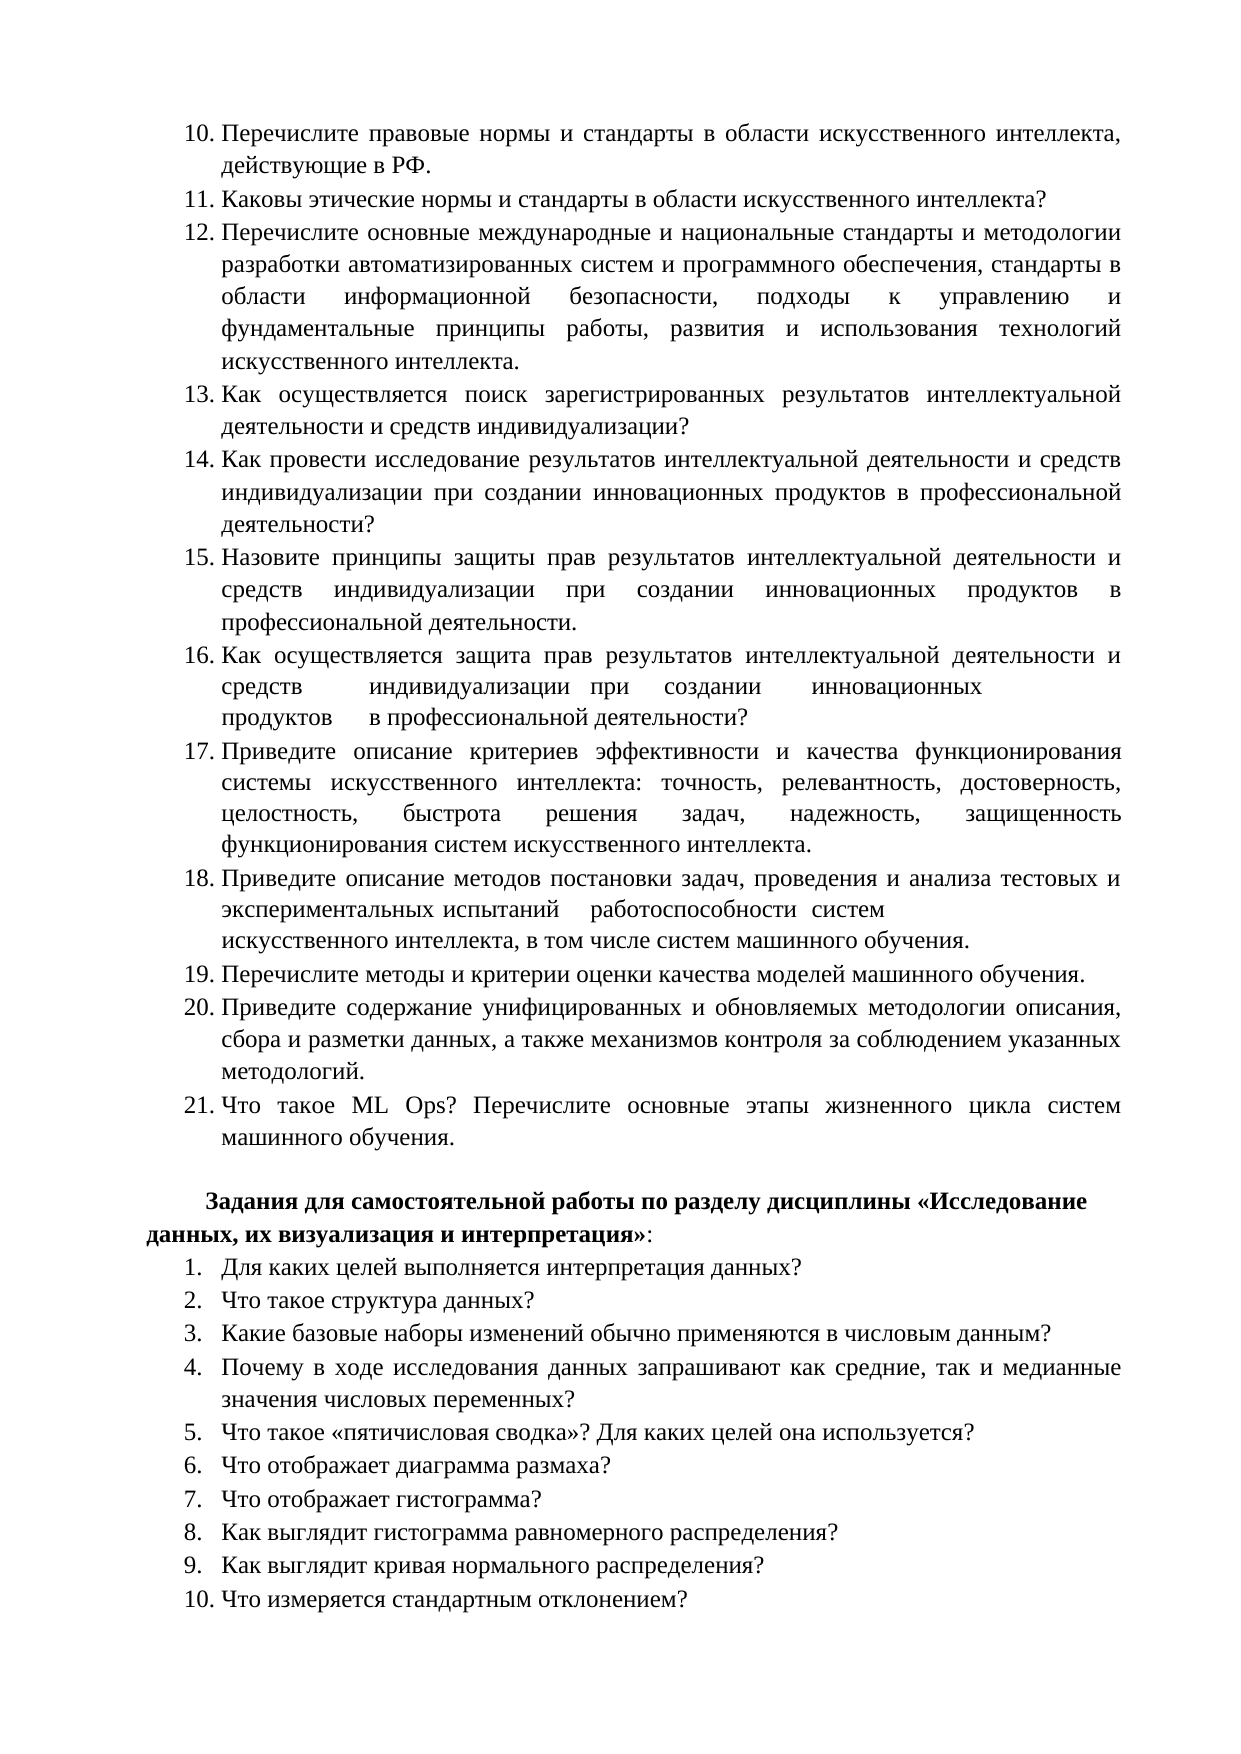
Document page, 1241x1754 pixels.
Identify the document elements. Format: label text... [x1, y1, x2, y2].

list Приведите содержание унифицированных и обновляемых методологии описания, сбора и разметки данных, а также механизмов контроля за соблюдением указанных методологий. [184, 992, 1122, 1085]
list Приведите описание методов постановки задач, проведения и анализа тестовых и экспериментальных испытаний работоспособности систем искусственного интеллекта, в том числе систем машинного обучения. [184, 863, 1122, 954]
list Что такое структура данных? [184, 1285, 1122, 1314]
list Приведите описание критериев эффективности и качества функционирования системы искусственного интеллекта: точность, релевантность, достоверность, целостность, быстрота решения задач, надежность, защищенность функционирования систем искусственного интеллекта. [184, 736, 1122, 858]
list Как выглядит гистограмма равномерного распределения? [184, 1517, 1122, 1546]
list Какие базовые наборы изменений обычно применяются в числовым данным? [184, 1318, 1122, 1347]
list Как выглядит кривая нормального распределения? [184, 1551, 1122, 1579]
list Как провести исследование результатов интеллектуальной деятельности и средств индивидуализации при создании инновационных продуктов в профессиональной деятельности? [184, 444, 1122, 538]
list Что отображает гистограмма? [184, 1484, 1122, 1513]
list Как осуществляется поиск зарегистрированных результатов интеллектуальной деятельности и средств индивидуализации? [184, 379, 1122, 440]
list Что отображает диаграмма размаха? [184, 1451, 1122, 1479]
list Перечислите методы и критерии оценки качества моделей машинного обучения. [184, 959, 1122, 987]
list Что такое «пятичисловая сводка»? Для каких целей она используется? [184, 1417, 1122, 1446]
list Что такое ML Ops? Перечислите основные этапы жизненного цикла систем машинного обучения. [184, 1090, 1122, 1151]
list Назовите принципы защиты прав результатов интеллектуальной деятельности и средств индивидуализации при создании инновационных продуктов в профессиональной деятельности. [184, 542, 1122, 635]
list Что измеряется стандартным отклонением? [184, 1584, 1122, 1613]
list Почему в ходе исследования данных запрашивают как средние, так и медианные значения числовых переменных? [184, 1352, 1122, 1413]
list Каковы этические нормы и стандарты в области искусственного интеллекта? [184, 184, 1122, 212]
list Перечислите правовые нормы и стандарты в области искусственного интеллекта, действующие в РФ. [184, 118, 1122, 179]
list Как осуществляется защита прав результатов интеллектуальной деятельности и средств индивидуализации при создании инновационных продуктов в профессиональной деятельности? [184, 640, 1122, 731]
list Для каких целей выполняется интерпретация данных? [184, 1252, 1122, 1280]
list Перечислите основные международные и национальные стандарты и методологии разработки автоматизированных систем и программного обеспечения, стандарты в области информационной безопасности, подходы к управлению и фундаментальные принципы работы, развития и использования технологий искусственного интеллекта. [184, 217, 1122, 374]
text Задания для самостоятельной работы по разделу дисциплины «Исследование данных, их визуализация и интерпретация»: [146, 1186, 1122, 1247]
